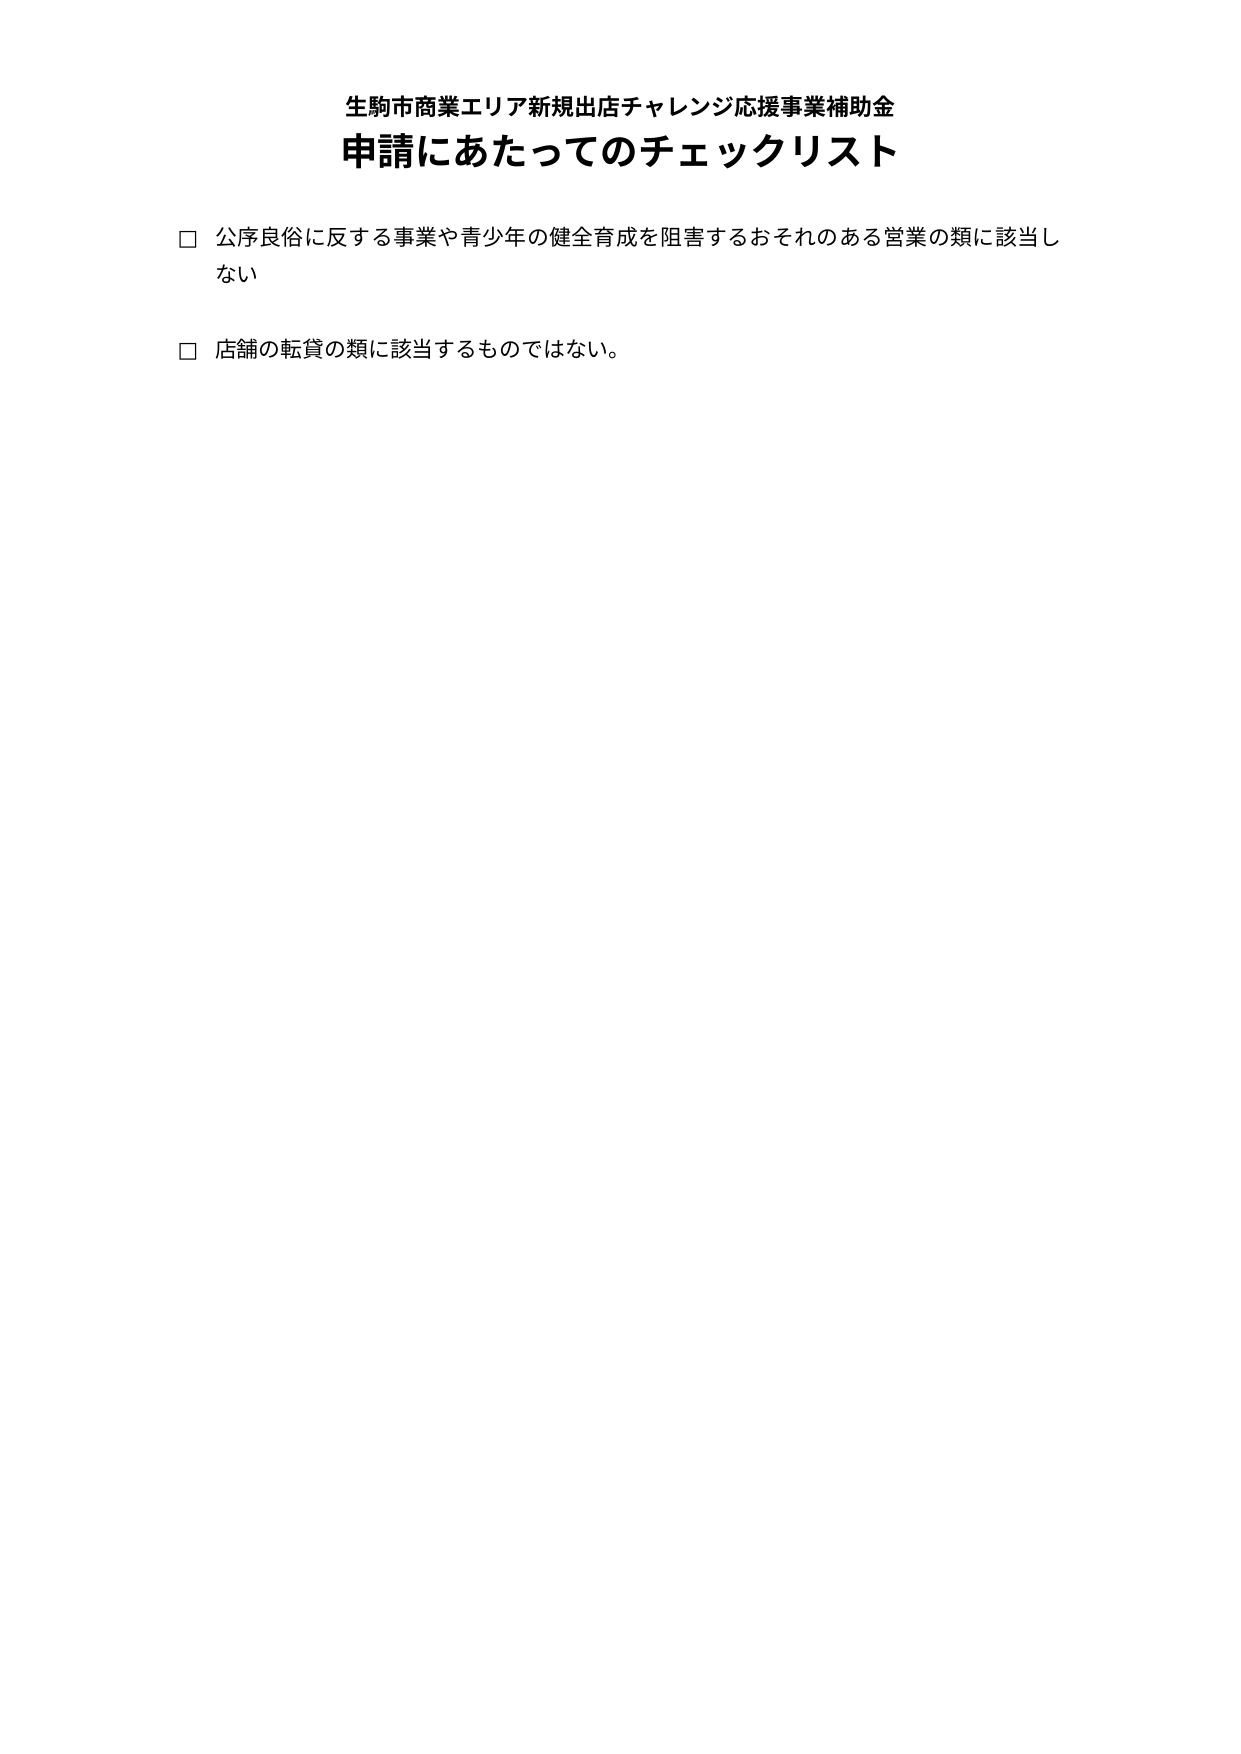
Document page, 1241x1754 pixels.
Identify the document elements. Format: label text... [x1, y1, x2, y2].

list 店舗の転貸の類に該当するものではない。 [177, 329, 1063, 367]
list 公序良俗に反する事業や青少年の健全育成を阻害するおそれのある営業の類に該当しない [177, 217, 1063, 292]
